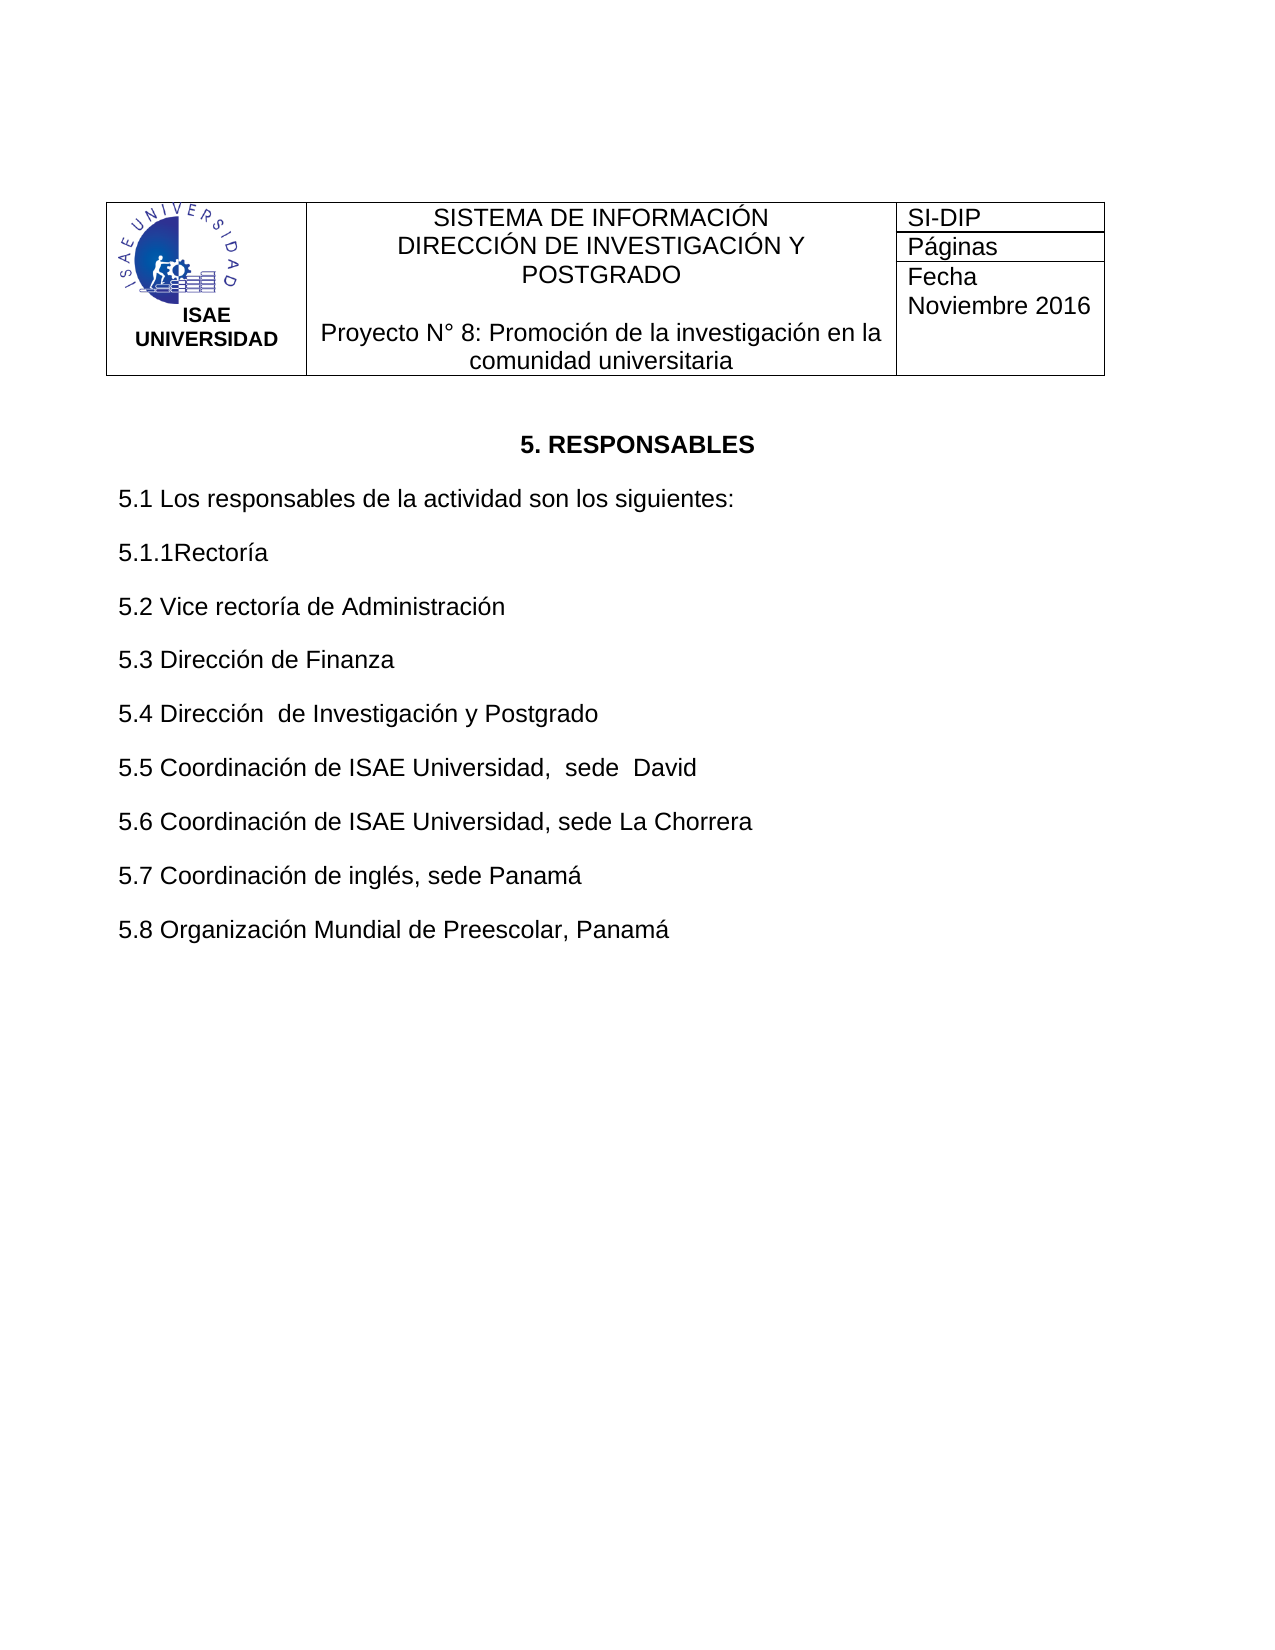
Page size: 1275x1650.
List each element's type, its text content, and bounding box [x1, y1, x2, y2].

text 5.1.1Rectoría [118, 538, 1157, 566]
text 5.2 Vice rectoría de Administración [118, 592, 1157, 620]
text 5.1 Los responsables de la actividad son los siguientes: [118, 484, 1157, 513]
table_cell Fecha Noviembre 2016 [897, 262, 1104, 375]
table_cell Páginas [897, 233, 1104, 261]
text 5.6 Coordinación de ISAE Universidad, sede La Chorrera [118, 807, 1157, 836]
text 5.3 Dirección de Finanza [118, 645, 1157, 674]
table_header SISTEMA DE INFORMACIÓN DIRECCIÓN DE INVESTIGACIÓN Y POSTGRADO Proyecto N° 8: Promoción de la investigación en la comunidad universitaria [307, 203, 896, 375]
text 5.5 Coordinación de ISAE Universidad, sede David [118, 753, 1157, 782]
table_header SI-DIP [897, 203, 1104, 231]
table_header ISAE UNIVERSIDAD [107, 203, 306, 375]
picture [118, 202, 239, 304]
text 5.4 Dirección de Investigación y Postgrado [118, 699, 1157, 728]
text 5. RESPONSABLES [118, 430, 1157, 459]
text 5.8 Organización Mundial de Preescolar, Panamá [118, 915, 1157, 943]
text 5.7 Coordinación de inglés, sede Panamá [118, 861, 1157, 889]
